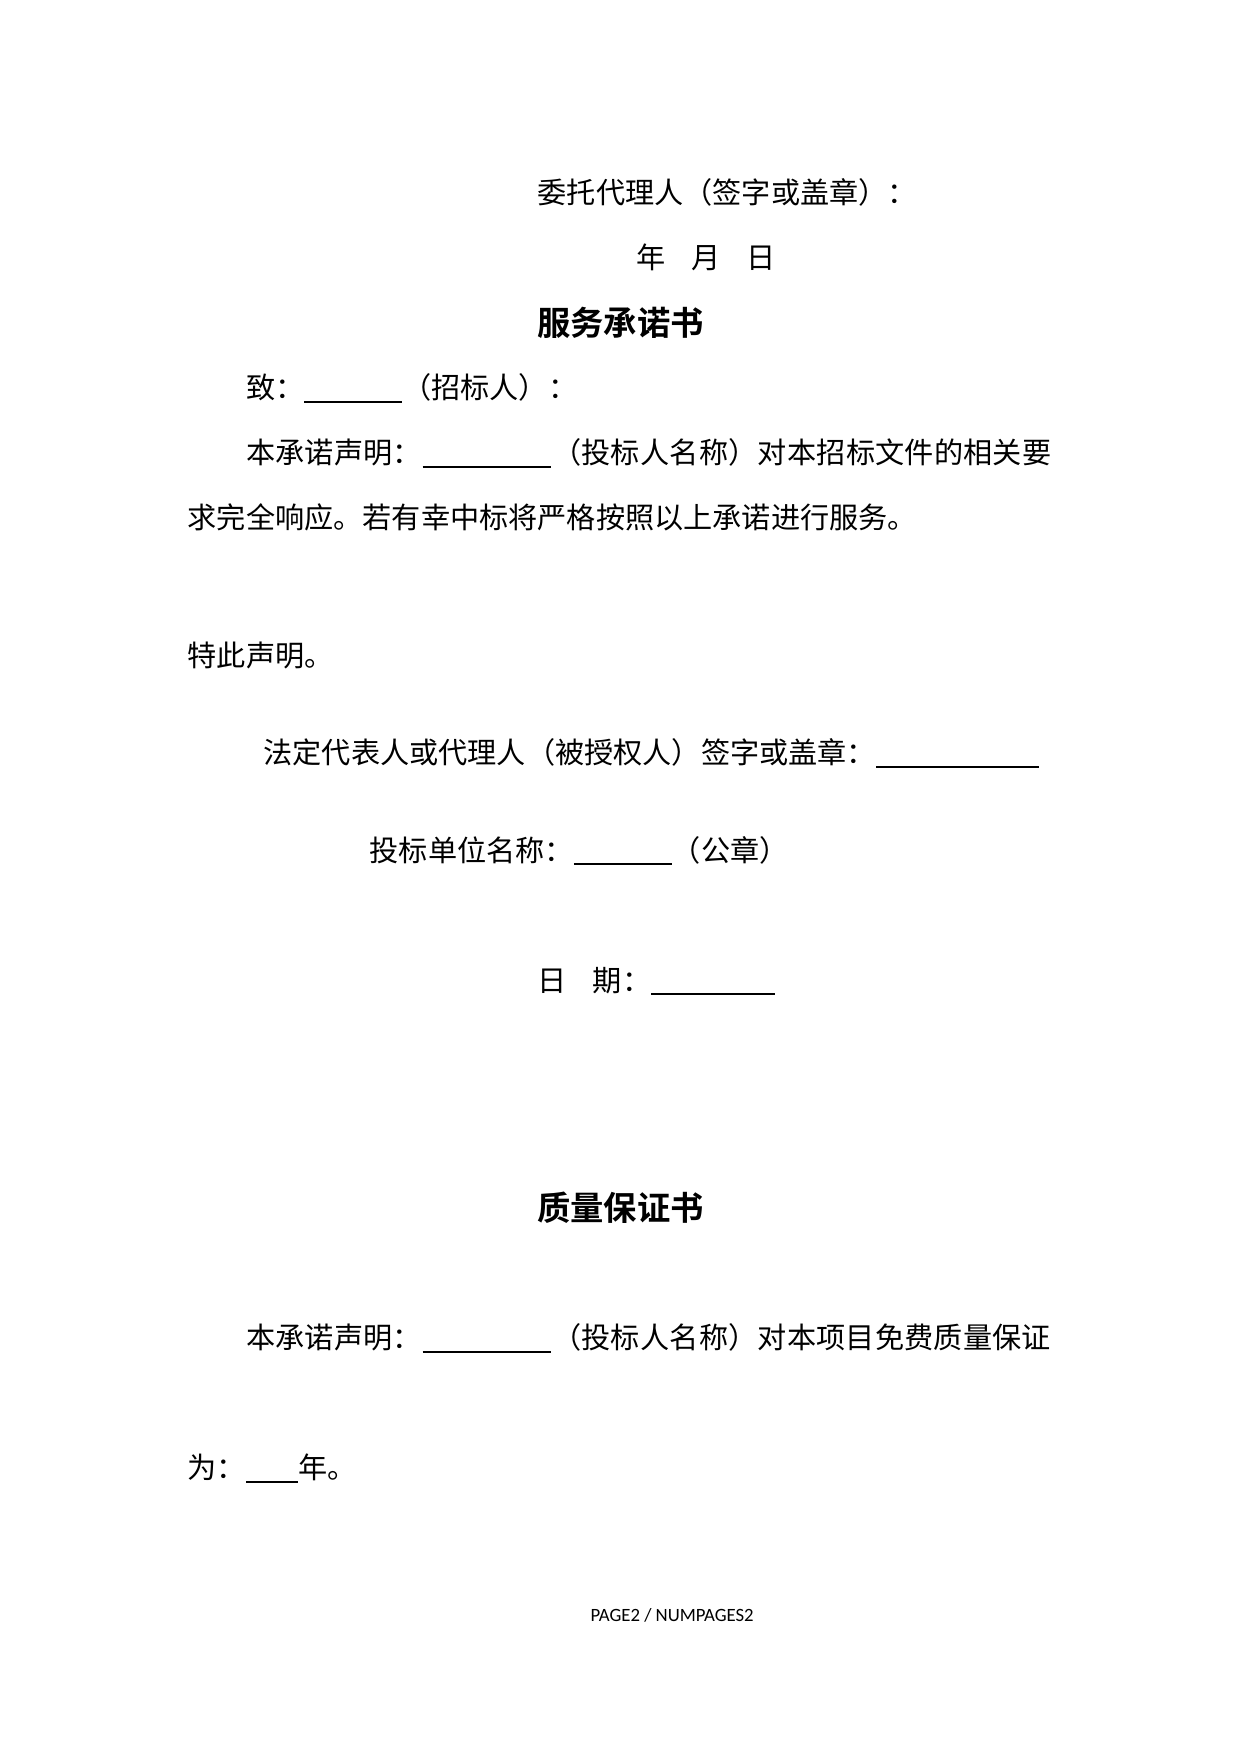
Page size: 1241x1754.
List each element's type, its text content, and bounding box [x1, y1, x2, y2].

text 特此声明。 [187, 621, 1053, 686]
text 致： （招标人）： [187, 353, 1053, 418]
text 质量保证书 [187, 1173, 1053, 1238]
text 法定代表人或代理人（被授权人）签字或盖章： [187, 718, 1053, 783]
text 年 月 日 [187, 223, 1053, 288]
text 服务承诺书 [187, 288, 1053, 353]
text 日 期： [187, 946, 1053, 1011]
text 本承诺声明： （投标人名称）对本招标文件的相关要求完全响应。若有幸中标将严格按照以上承诺进行服务。 [187, 418, 1053, 548]
text 本承诺声明： （投标人名称）对本项目免费质量保证为： 年。 [187, 1303, 1053, 1498]
text 投标单位名称： （公章） [187, 816, 1053, 881]
text 委托代理人（签字或盖章）： [187, 158, 1053, 223]
